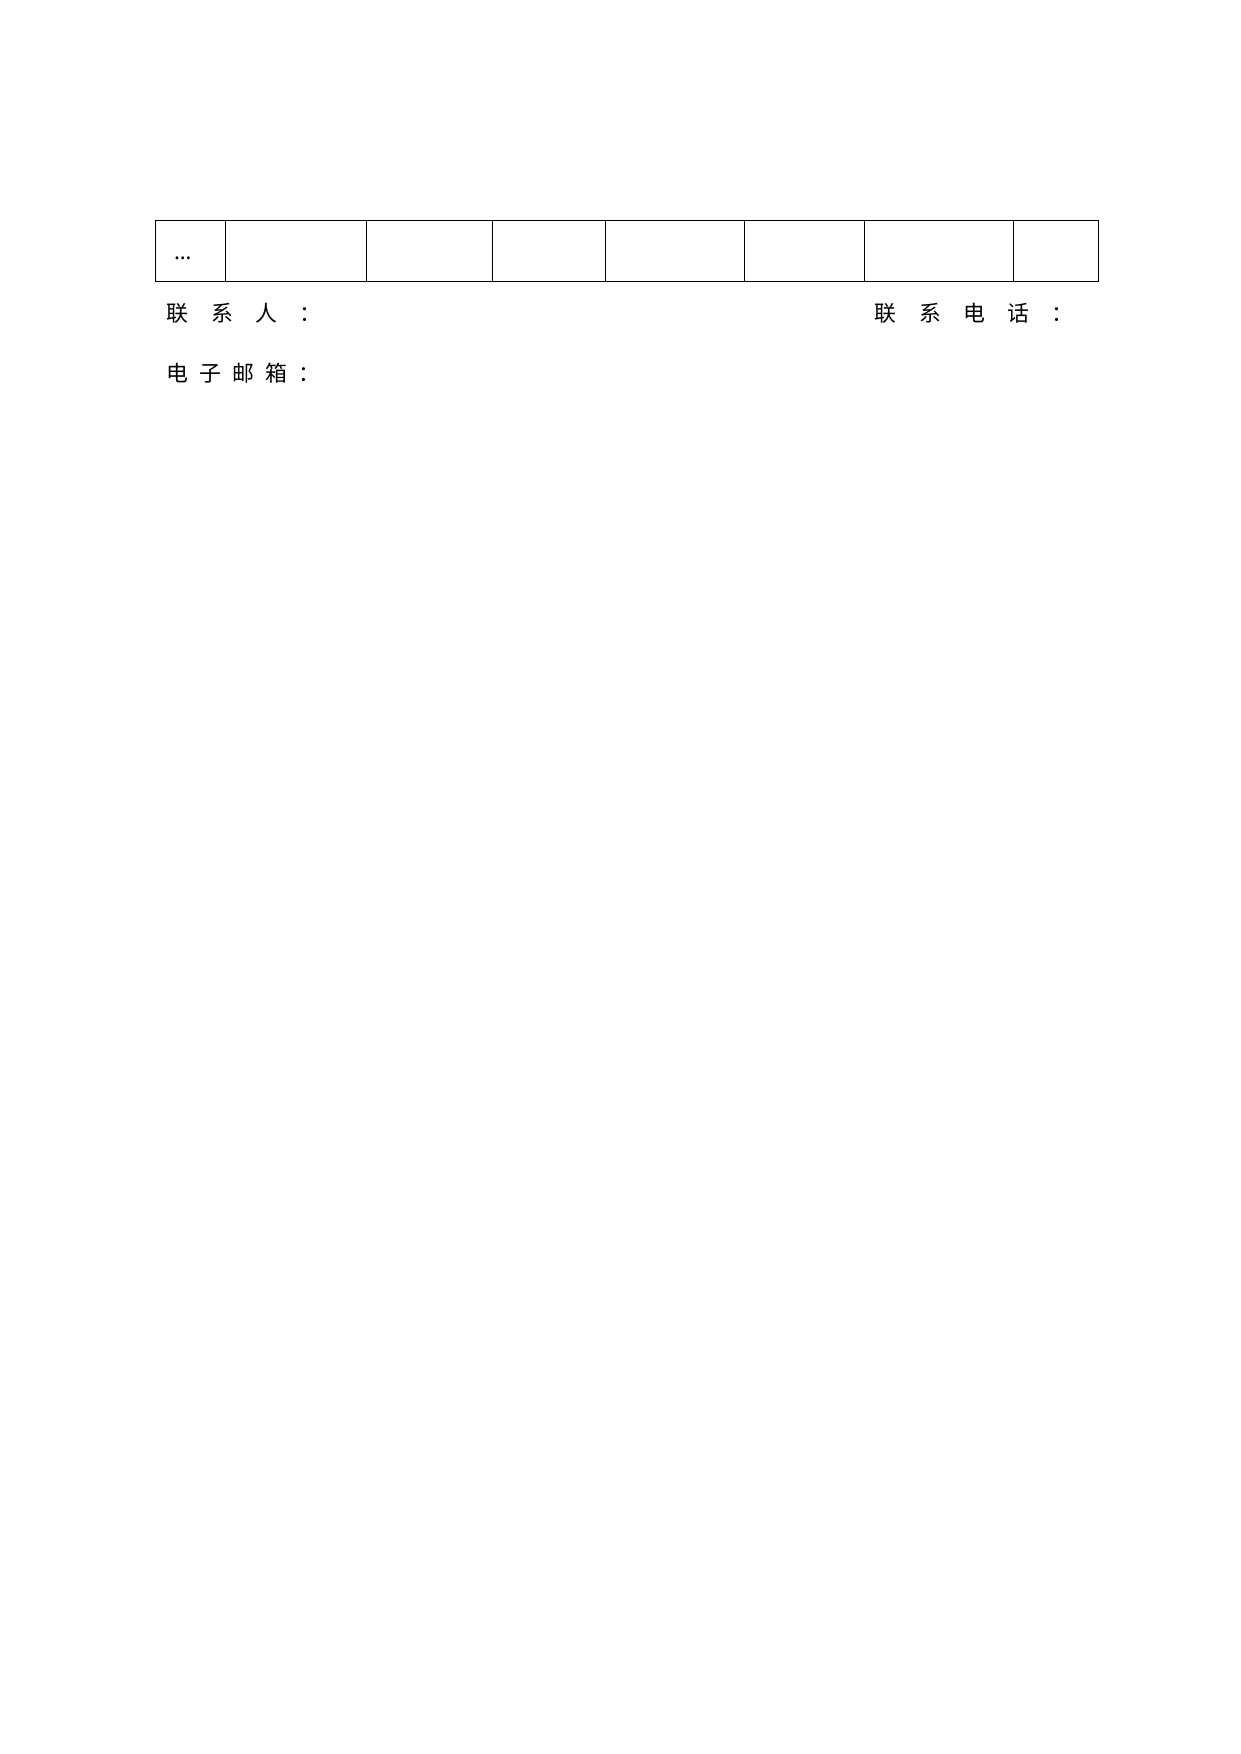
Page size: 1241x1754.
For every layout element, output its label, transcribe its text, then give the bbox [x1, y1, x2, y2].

table_cell [745, 221, 864, 281]
table_cell [493, 221, 605, 281]
text 联系人： 联系电话： 电子邮箱： [167, 282, 1085, 402]
table_cell [606, 221, 744, 281]
table_cell [367, 221, 492, 281]
table_cell … [156, 221, 225, 281]
table_cell [226, 221, 366, 281]
table_cell [865, 221, 1013, 281]
table_cell [1014, 221, 1098, 281]
